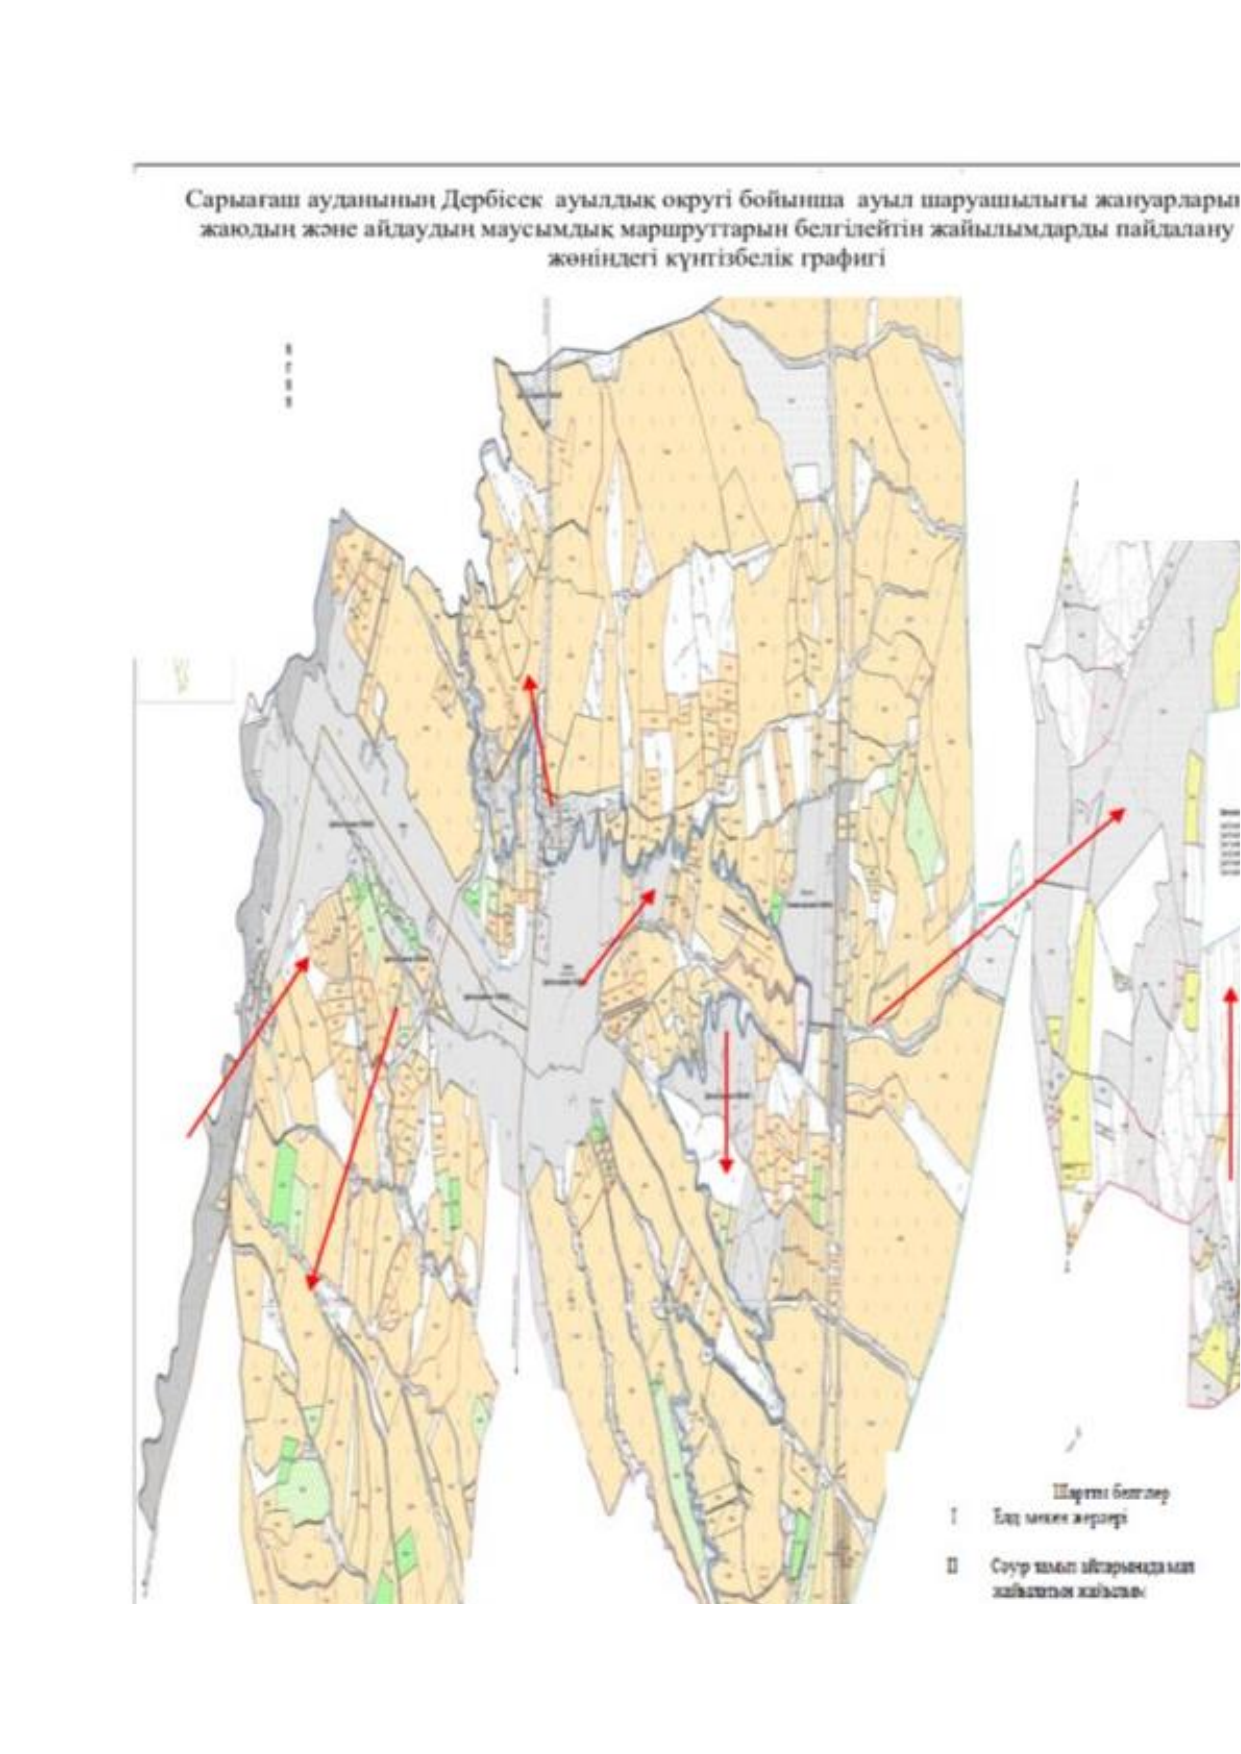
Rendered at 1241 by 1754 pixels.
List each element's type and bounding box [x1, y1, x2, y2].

picture [112, 150, 1241, 1604]
